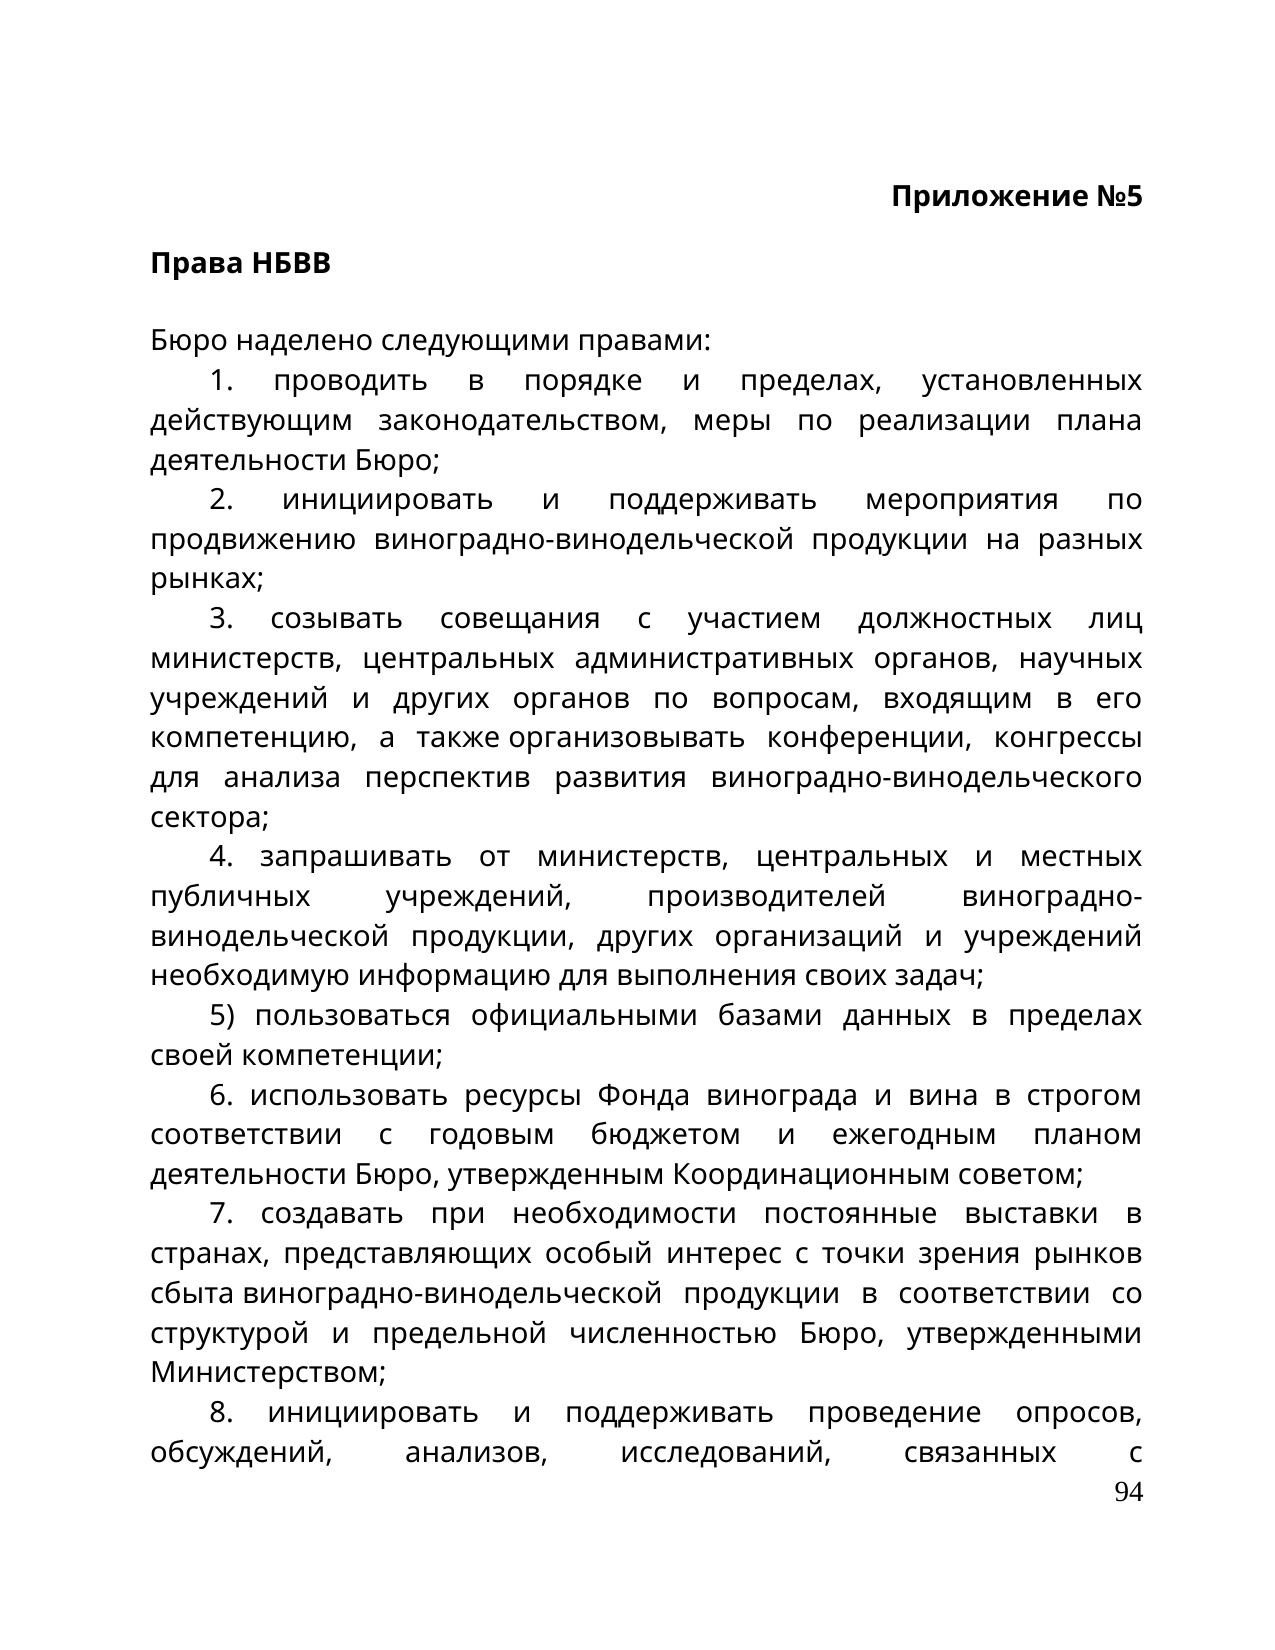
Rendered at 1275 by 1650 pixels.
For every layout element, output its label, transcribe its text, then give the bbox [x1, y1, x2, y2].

text 7. создавать при необходимости постоянные выставки в странах, представляющих особый интерес с точки зрения рынков сбыта виноградно-винодельческой продукции в соответствии со структурой и предельной численностью Бюро, утвержденными Министерством; [150, 1193, 1143, 1391]
subtitle Приложение №5 [150, 175, 1143, 215]
text 1. проводить в порядке и пределах, установленных действующим законодательством, меры по реализации плана деятельности Бюро; [150, 359, 1143, 478]
text 4. запрашивать от министерств, центральных и местных публичных учреждений, производителей виноградно-винодельческой продукции, других организаций и учреждений необходимую информацию для выполнения своих задач; [150, 836, 1143, 994]
text 2. инициировать и поддерживать мероприятия по продвижению виноградно-винодельческой продукции на разных рынках; [150, 478, 1143, 597]
text 3. созывать совещания с участием должностных лиц министерств, центральных административных органов, научных учреждений и других органов по вопросам, входящим в его компетенцию, а также организовывать конференции, конгрессы для анализа перспектив развития виноградно-винодельческого сектора; [150, 597, 1143, 836]
subtitle Права НБВВ [150, 243, 1143, 282]
text 6. использовать ресурсы Фонда винограда и вина в строгом соответствии с годовым бюджетом и ежегодным планом деятельности Бюро, утвержденным Координационным советом; [150, 1074, 1143, 1193]
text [150, 1391, 1143, 1471]
text 5) пользоваться официальными базами данных в пределах своей компетенции; [150, 994, 1143, 1074]
text Бюро наделено следующими правами: [150, 320, 1143, 359]
